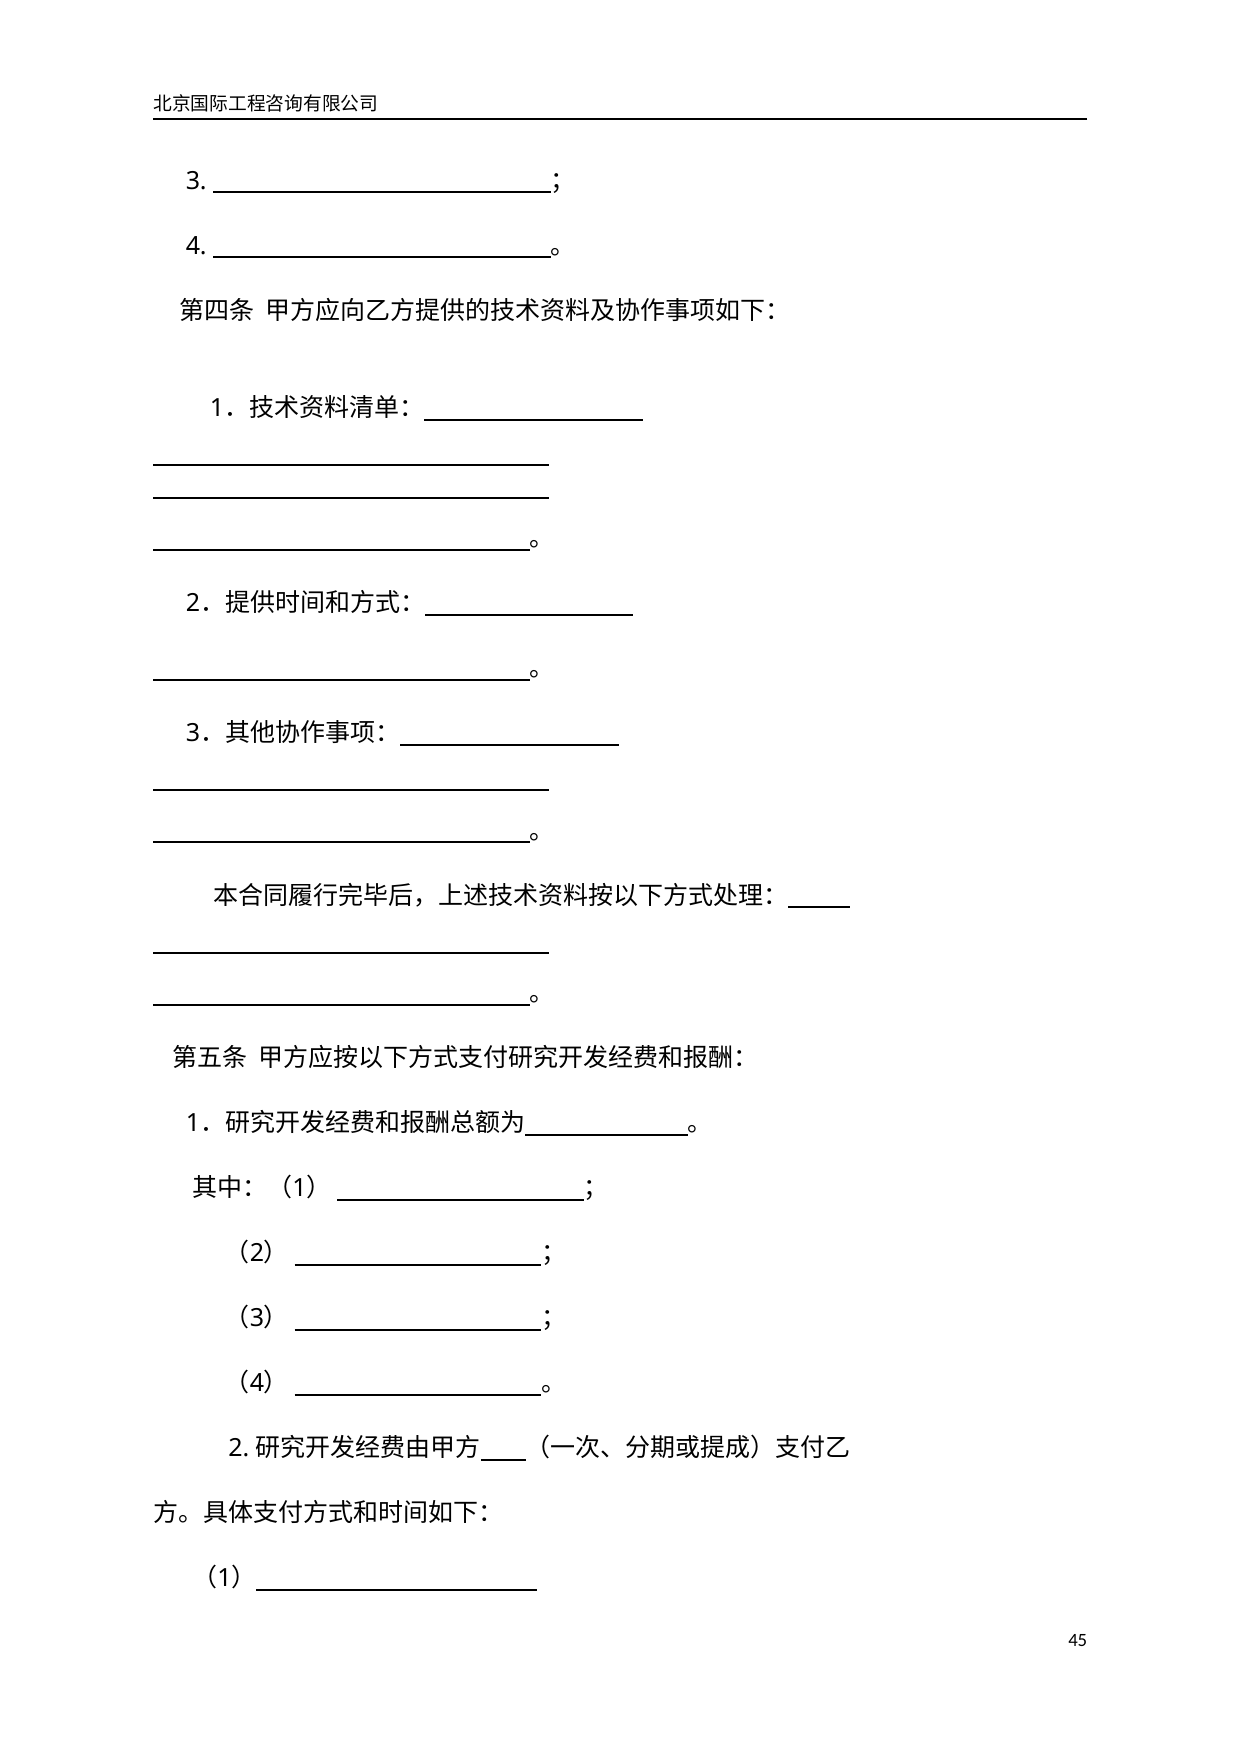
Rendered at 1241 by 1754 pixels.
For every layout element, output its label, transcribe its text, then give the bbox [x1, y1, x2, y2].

text 。 [153, 503, 1087, 568]
text （2） ； [153, 1218, 1087, 1283]
text 3. ； [153, 146, 1087, 211]
text 本合同履行完毕后，上述技术资料按以下方式处理： [153, 861, 1087, 926]
text 2. 研究开发经费由甲方 （一次、分期或提成）支付乙 [153, 1413, 1087, 1478]
text 第四条 甲方应向乙方提供的技术资料及协作事项如下： [153, 276, 1087, 341]
text 4. 。 [153, 211, 1087, 276]
text 。 [153, 796, 1087, 861]
text 方。具体支付方式和时间如下： [153, 1478, 1087, 1543]
text （4） 。 [153, 1348, 1087, 1413]
text 3．其他协作事项： [153, 698, 1087, 763]
text 其中：（1） ； [153, 1153, 1087, 1218]
text 。 [153, 633, 1087, 698]
text 2．提供时间和方式： [153, 568, 1087, 633]
text （1） [153, 1543, 1087, 1608]
text 。 [153, 958, 1087, 1023]
text 第五条 甲方应按以下方式支付研究开发经费和报酬： [153, 1023, 1087, 1088]
text （3） ； [153, 1283, 1087, 1348]
text 1．技术资料清单： [153, 373, 1087, 438]
text 1．研究开发经费和报酬总额为 。 [153, 1088, 1087, 1153]
